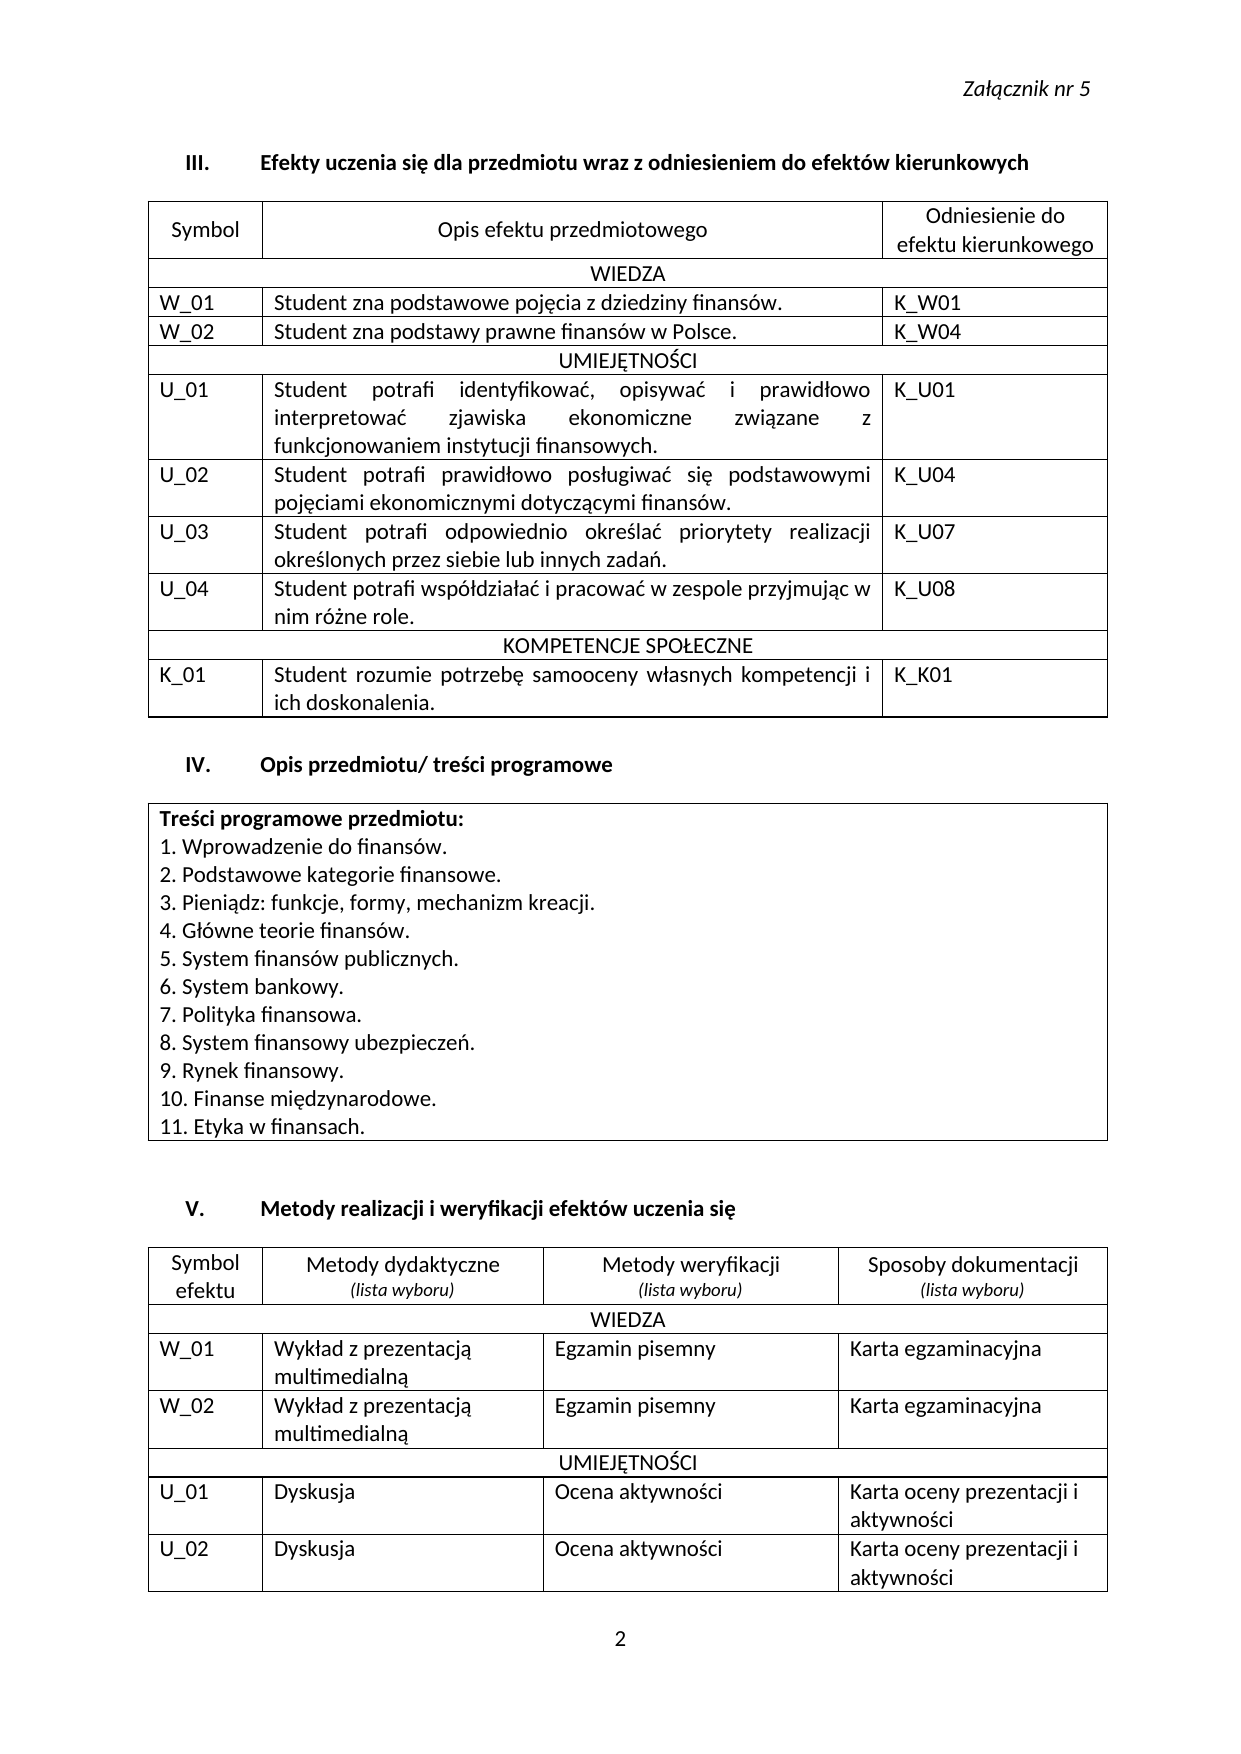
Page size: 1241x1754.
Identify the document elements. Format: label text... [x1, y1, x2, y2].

table_header Opis efektu przedmiotowego [263, 202, 882, 258]
table_header Odniesienie do efektu kierunkowego [883, 202, 1107, 258]
table_cell U_04 [149, 574, 262, 630]
table_header Metody weryfikacji (lista wyboru) [544, 1248, 838, 1304]
table_cell K_W01 [883, 288, 1107, 316]
table_cell Student potrafi identyfikować, opisywać i prawidłowo interpretować zjawiska ekonomiczne związane z funkcjonowaniem instytucji finansowych. [263, 375, 882, 459]
table_cell Dyskusja [263, 1535, 543, 1591]
table_cell Student potrafi odpowiednio określać priorytety realizacji określonych przez siebie lub innych zadań. [263, 517, 882, 573]
table_header Metody dydaktyczne (lista wyboru) [263, 1248, 543, 1304]
table_cell Student potrafi współdziałać i pracować w zespole przyjmując w nim różne role. [263, 574, 882, 630]
table_cell Egzamin pisemny [544, 1391, 838, 1447]
list Opis przedmiotu/ treści programowe [185, 750, 1093, 778]
table_cell Ocena aktywności [544, 1535, 838, 1591]
table_cell K_U04 [883, 460, 1107, 516]
table_cell Student potrafi prawidłowo posługiwać się podstawowymi pojęciami ekonomicznymi dotyczącymi finansów. [263, 460, 882, 516]
list Metody realizacji i weryfikacji efektów uczenia się [185, 1194, 1093, 1222]
table_cell U_01 [149, 1478, 262, 1533]
table_cell KOMPETENCJE SPOŁECZNE [149, 631, 1107, 659]
table_cell K_01 [149, 660, 262, 716]
table_cell Wykład z prezentacją multimedialną [263, 1391, 543, 1447]
table_cell W_01 [149, 1334, 262, 1390]
table_cell U_02 [149, 1535, 262, 1591]
table_cell W_02 [149, 1391, 262, 1447]
table_cell K_K01 [883, 660, 1107, 716]
table_header Sposoby dokumentacji (lista wyboru) [839, 1248, 1107, 1304]
table_cell UMIEJĘTNOŚCI [149, 346, 1107, 374]
table_cell Ocena aktywności [544, 1478, 838, 1533]
table_cell Wykład z prezentacją multimedialną [263, 1334, 543, 1390]
table_header Treści programowe przedmiotu: 1. Wprowadzenie do finansów. 2. Podstawowe kategorie finansowe. 3. Pieniądz: funkcje, formy, mechanizm kreacji. 4. Główne teorie finansów. 5. System finansów publicznych. 6. System bankowy. 7. Polityka finansowa. 8. System finansowy ubezpieczeń. 9. Rynek finansowy. 10. Finanse międzynarodowe. 11. Etyka w finansach. [149, 804, 1107, 1140]
table_header Symbol efektu [149, 1248, 262, 1304]
list Efekty uczenia się dla przedmiotu wraz z odniesieniem do efektów kierunkowych [185, 148, 1093, 176]
table_cell Student rozumie potrzebę samooceny własnych kompetencji i ich doskonalenia. [263, 660, 882, 716]
table_cell Karta egzaminacyjna [839, 1334, 1107, 1390]
table_cell U_03 [149, 517, 262, 573]
table_cell U_01 [149, 375, 262, 459]
table_cell WIEDZA [149, 259, 1107, 287]
table_cell K_W04 [883, 317, 1107, 345]
table_cell Student zna podstawy prawne finansów w Polsce. [263, 317, 882, 345]
table_cell K_U01 [883, 375, 1107, 459]
table_cell W_02 [149, 317, 262, 345]
table_cell WIEDZA [149, 1305, 1107, 1333]
table_cell Egzamin pisemny [544, 1334, 838, 1390]
table_cell K_U08 [883, 574, 1107, 630]
table_header Symbol [149, 202, 262, 258]
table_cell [839, 1535, 1107, 1591]
table_cell Student zna podstawowe pojęcia z dziedziny finansów. [263, 288, 882, 316]
table_cell U_02 [149, 460, 262, 516]
table_cell Dyskusja [263, 1478, 543, 1533]
table_cell W_01 [149, 288, 262, 316]
table_cell K_U07 [883, 517, 1107, 573]
table_cell Karta egzaminacyjna [839, 1391, 1107, 1447]
table_cell UMIEJĘTNOŚCI [149, 1449, 1107, 1476]
table_cell Karta oceny prezentacji i aktywności [839, 1478, 1107, 1533]
